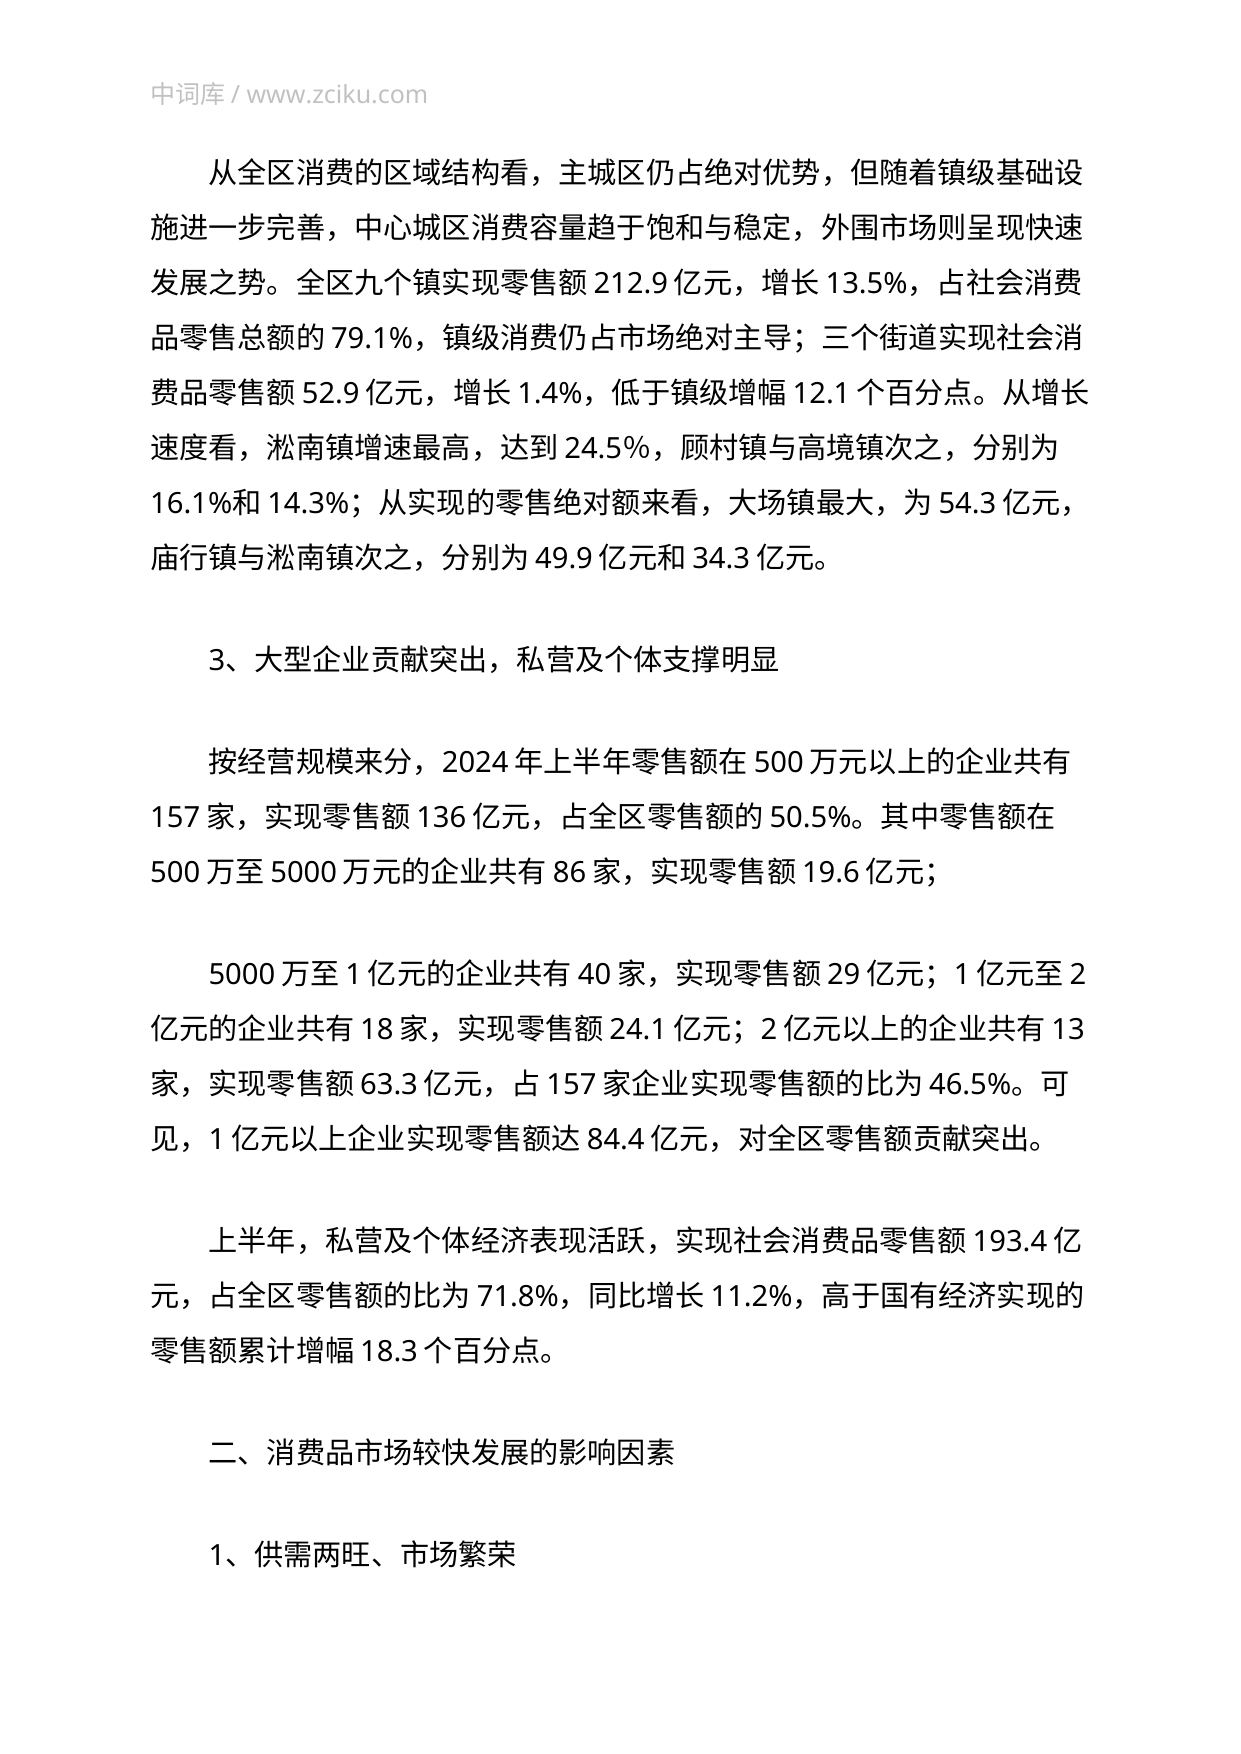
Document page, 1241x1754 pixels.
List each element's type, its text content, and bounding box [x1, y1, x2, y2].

text 从全区消费的区域结构看，主城区仍占绝对优势，但随着镇级基础设施进一步完善，中心城区消费容量趋于饱和与稳定，外围市场则呈现快速发展之势。全区九个镇实现零售额212.9亿元，增长13.5%，占社会消费品零售总额的79.1%，镇级消费仍占市场绝对主导；三个街道实现社会消费品零售额52.9亿元，增长1.4%，低于镇级增幅12.1个百分点。从增长速度看，淞南镇增速最高，达到24.5％，顾村镇与高境镇次之，分别为16.1%和14.3%；从实现的零售绝对额来看，大场镇最大，为54.3亿元，庙行镇与淞南镇次之，分别为49.9亿元和34.3亿元。 [150, 150, 1090, 577]
text 二、消费品市场较快发展的影响因素 [150, 1430, 1090, 1472]
text 上半年，私营及个体经济表现活跃，实现社会消费品零售额193.4亿元，占全区零售额的比为71.8%，同比增长11.2%，高于国有经济实现的零售额累计增幅18.3个百分点。 [150, 1218, 1090, 1370]
text 按经营规模来分，2024年上半年零售额在500万元以上的企业共有157家，实现零售额136亿元，占全区零售额的50.5%。其中零售额在500万至5000万元的企业共有86家，实现零售额19.6亿元； [150, 739, 1090, 891]
text 5000万至1亿元的企业共有40家，实现零售额29亿元；1亿元至2亿元的企业共有18家，实现零售额24.1亿元；2亿元以上的企业共有13家，实现零售额63.3亿元，占157家企业实现零售额的比为46.5%。可见，1亿元以上企业实现零售额达84.4亿元，对全区零售额贡献突出。 [150, 951, 1090, 1158]
text 1、供需两旺、市场繁荣 [150, 1531, 1090, 1574]
text 3、大型企业贡献突出，私营及个体支撑明显 [150, 637, 1090, 679]
